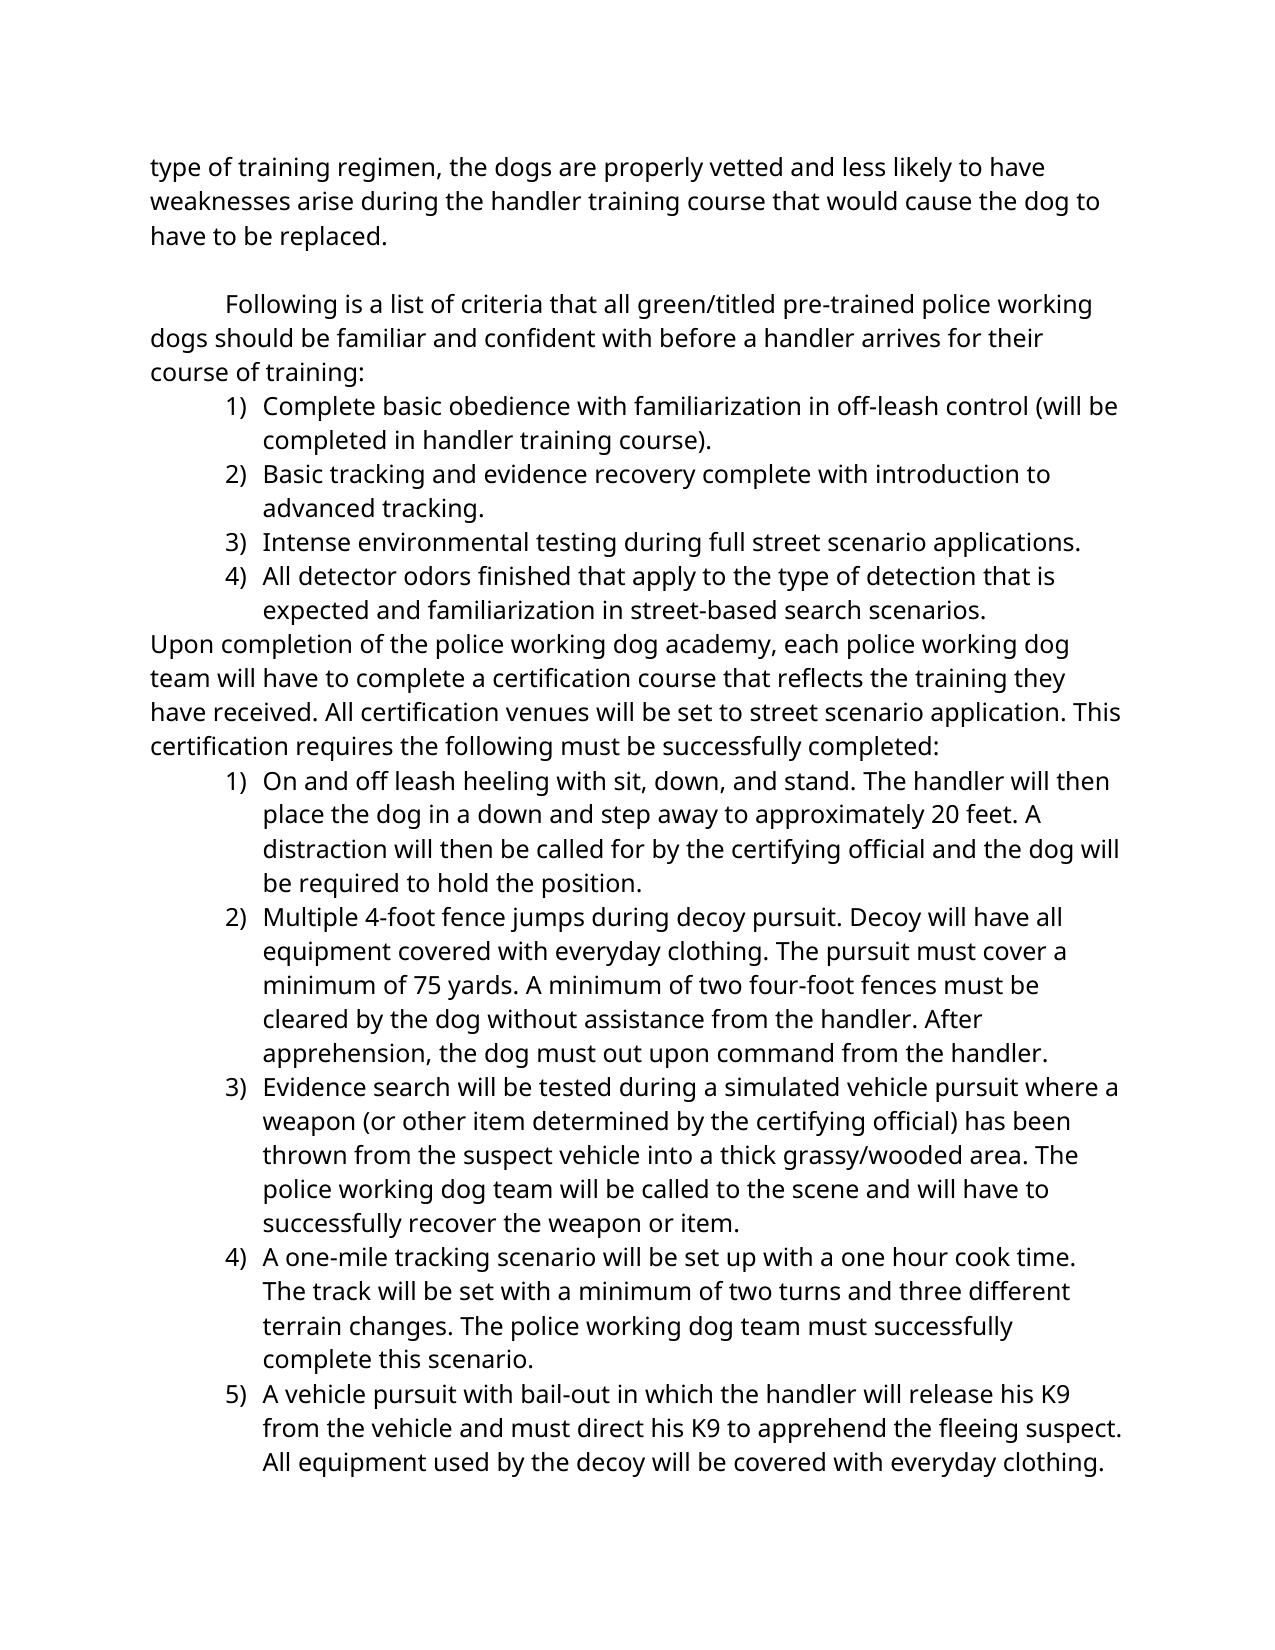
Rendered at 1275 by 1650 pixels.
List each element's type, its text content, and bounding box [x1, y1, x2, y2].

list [225, 1376, 1125, 1478]
text Upon completion of the police working dog academy, each police working dog team will have to complete a certification course that reflects the training they have received. All certification venues will be set to street scenario application. This certification requires the following must be successfully completed: [150, 627, 1125, 763]
list Multiple 4-foot fence jumps during decoy pursuit. Decoy will have all equipment covered with everyday clothing. The pursuit must cover a minimum of 75 yards. A minimum of two four-foot fences must be cleared by the dog without assistance from the handler. After apprehension, the dog must out upon command from the handler. [225, 899, 1125, 1070]
list Basic tracking and evidence recovery complete with introduction to advanced tracking. [225, 457, 1125, 525]
list Complete basic obedience with familiarization in off-leash control (will be completed in handler training course). [225, 388, 1125, 457]
text Following is a list of criteria that all green/titled pre-trained police working dogs should be familiar and confident with before a handler arrives for their course of training: [150, 286, 1125, 388]
list All detector odors finished that apply to the type of detection that is expected and familiarization in street-based search scenarios. [225, 559, 1125, 627]
list Evidence search will be tested during a simulated vehicle pursuit where a weapon (or other item determined by the certifying official) has been thrown from the suspect vehicle into a thick grassy/wooded area. The police working dog team will be called to the scene and will have to successfully recover the weapon or item. [225, 1070, 1125, 1240]
list Intense environmental testing during full street scenario applications. [225, 525, 1125, 559]
list On and off leash heeling with sit, down, and stand. The handler will then place the dog in a down and step away to approximately 20 feet. A distraction will then be called for by the certifying official and the dog will be required to hold the position. [225, 763, 1125, 899]
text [150, 150, 1125, 252]
list A one-mile tracking scenario will be set up with a one hour cook time. The track will be set with a minimum of two turns and three different terrain changes. The police working dog team must successfully complete this scenario. [225, 1240, 1125, 1376]
